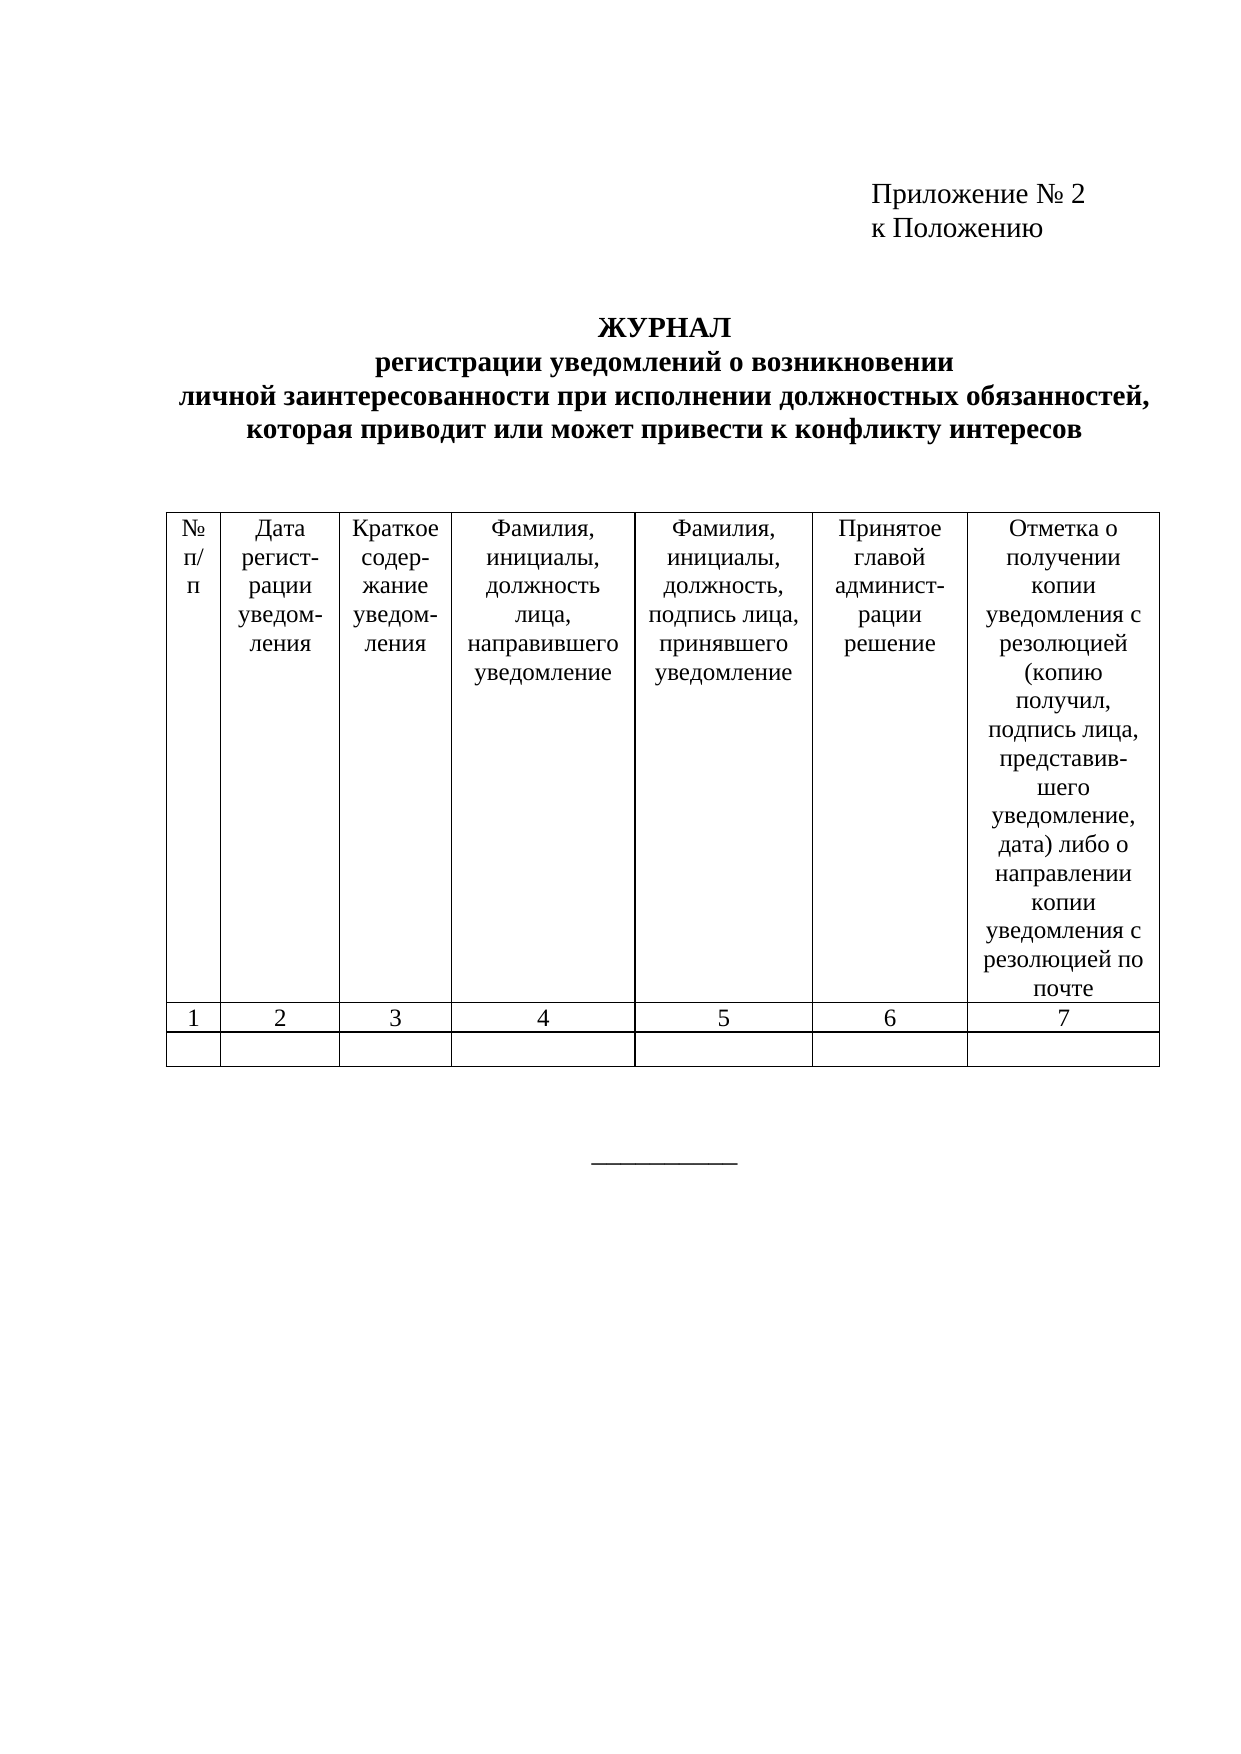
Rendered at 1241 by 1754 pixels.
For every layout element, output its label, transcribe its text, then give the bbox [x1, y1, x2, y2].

table_cell [340, 1033, 451, 1066]
table_header Краткое содер-жание уведом-ления [340, 513, 451, 1002]
text ЖУРНАЛ [177, 311, 1152, 344]
table_cell [636, 1033, 812, 1066]
table_header Фамилия, инициалы, должность, подпись лица, принявшего уведомление [636, 513, 812, 1002]
table_cell 7 [968, 1003, 1159, 1031]
table_cell 4 [452, 1003, 634, 1031]
table_cell [968, 1033, 1159, 1066]
text к Положению [871, 210, 1152, 243]
text регистрации уведомлений о возникновении [177, 344, 1152, 378]
table_header Дата регист-рации уведом-ления [221, 513, 339, 1002]
text __________ [177, 1134, 1152, 1168]
table_header Отметка о получении копии уведомления с резолюцией (копию получил, подпись лица, представив-шего уведомление, дата) либо о направлении копии уведомления с резолюцией по почте [968, 513, 1159, 1002]
table_cell 2 [221, 1003, 339, 1031]
table_cell [813, 1033, 967, 1066]
table_cell 3 [340, 1003, 451, 1031]
table_cell 5 [636, 1003, 812, 1031]
table_cell 6 [813, 1003, 967, 1031]
text личной заинтересованности при исполнении должностных обязанностей, которая приводит или может привести к конфликту интересов [177, 378, 1152, 445]
table_cell [452, 1033, 634, 1066]
text Приложение № 2 [871, 176, 1152, 210]
table_cell [167, 1033, 220, 1066]
table_header Фамилия, инициалы, должность лица, направившего уведомление [452, 513, 634, 1002]
table_cell [221, 1033, 339, 1066]
table_cell 1 [167, 1003, 220, 1031]
table_header № п/п [167, 513, 220, 1002]
table_header Принятое главой админист-рации решение [813, 513, 967, 1002]
